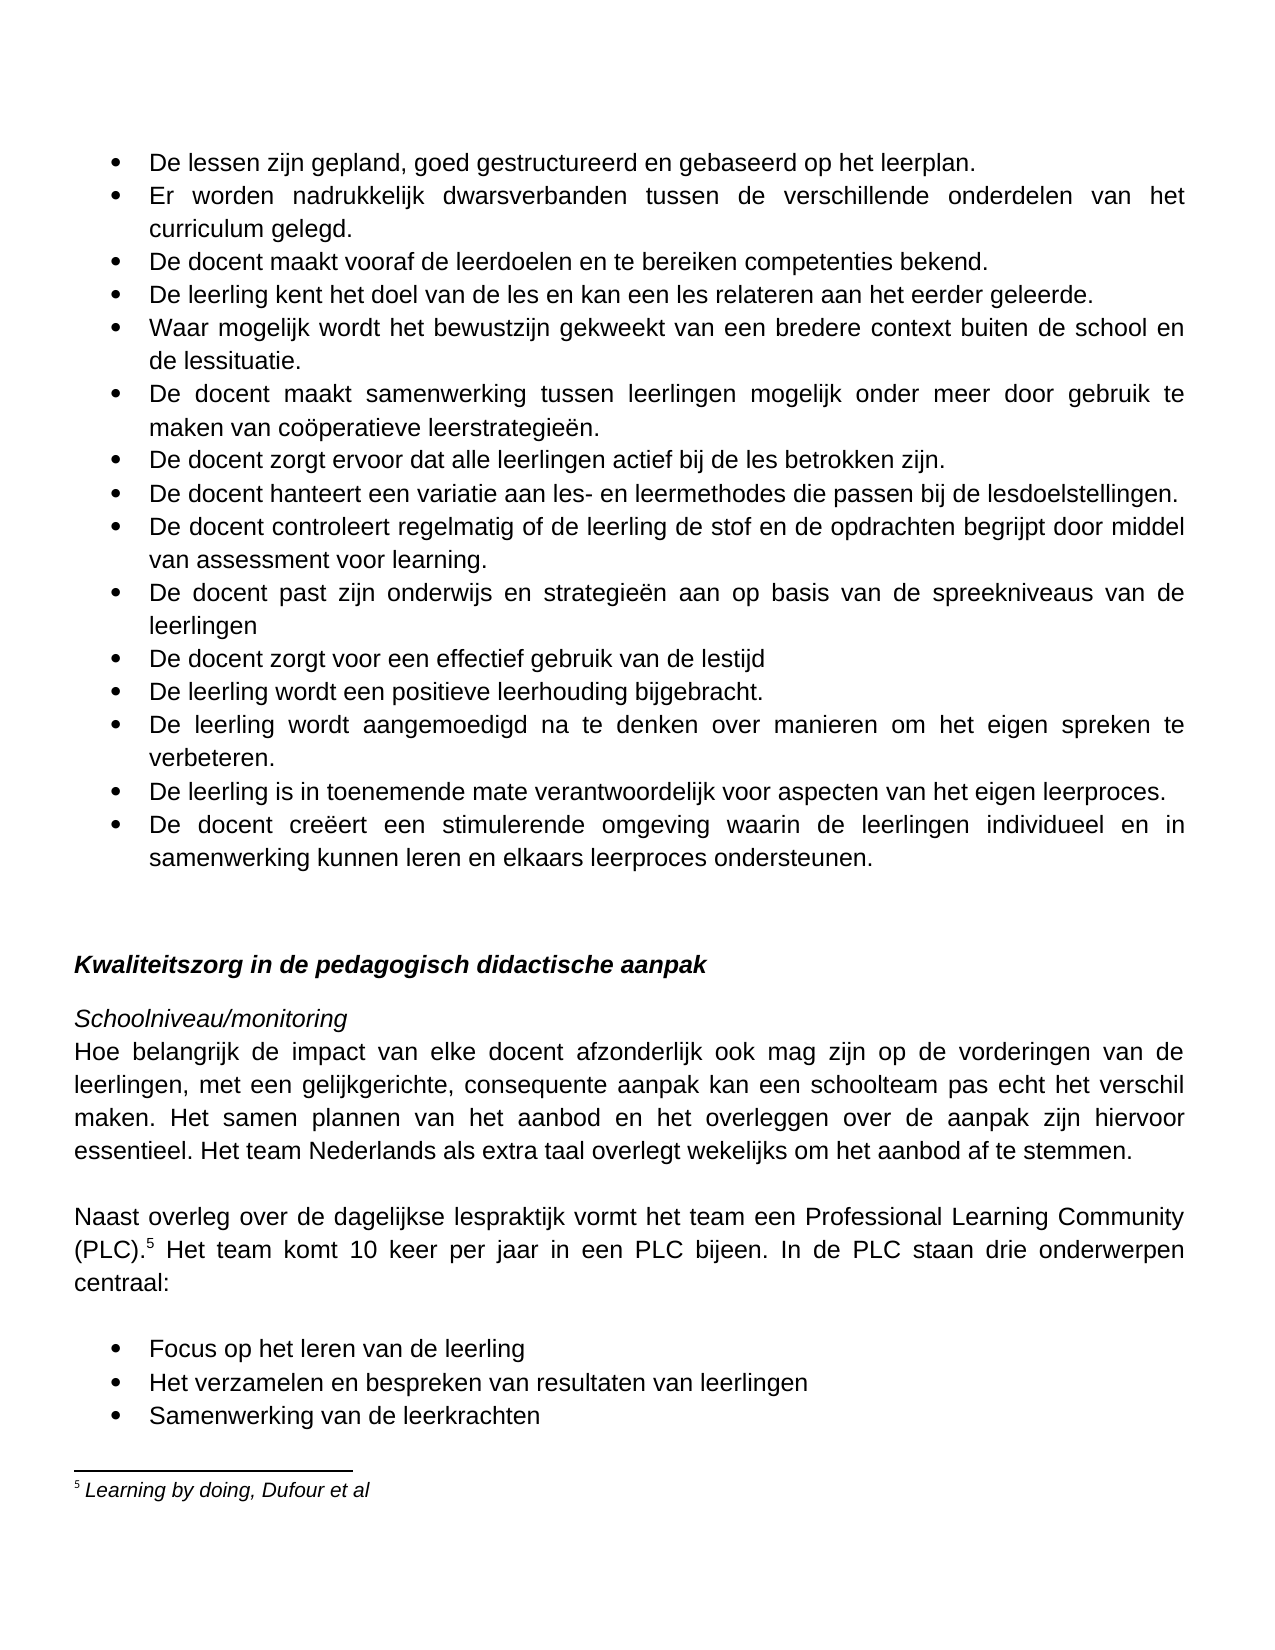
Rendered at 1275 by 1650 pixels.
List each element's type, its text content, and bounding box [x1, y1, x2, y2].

text Schoolniveau/monitoring [74, 1004, 1186, 1033]
list De docent creëert een stimulerende omgeving waarin de leerlingen individueel en in samenwerking kunnen leren en elkaars leerproces ondersteunen. [111, 809, 1186, 871]
list De lessen zijn gepland, goed gestructureerd en gebaseerd op het leerplan. [111, 148, 1186, 177]
list De docent past zijn onderwijs en strategieën aan op basis van de spreekniveaus van de leerlingen [111, 578, 1186, 640]
list De docent hanteert een variatie aan les- en leermethodes die passen bij de lesdoelstellingen. [111, 479, 1186, 507]
list Focus op het leren van de leerling [111, 1334, 1186, 1363]
list Het verzamelen en bespreken van resultaten van leerlingen [111, 1368, 1186, 1396]
list Er worden nadrukkelijk dwarsverbanden tussen de verschillende onderdelen van het curriculum gelegd. [111, 181, 1186, 243]
list De docent maakt vooraf de leerdoelen en te bereiken competenties bekend. [111, 247, 1186, 276]
list De docent controleert regelmatig of de leerling de stof en de opdrachten begrijpt door middel van assessment voor learning. [111, 512, 1186, 574]
list De docent maakt samenwerking tussen leerlingen mogelijk onder meer door gebruik te maken van coöperatieve leerstrategieën. [111, 379, 1186, 441]
list De leerling is in toenemende mate verantwoordelijk voor aspecten van het eigen leerproces. [111, 776, 1186, 805]
list De docent zorgt ervoor dat alle leerlingen actief bij de les betrokken zijn. [111, 446, 1186, 474]
list De leerling wordt aangemoedigd na te denken over manieren om het eigen spreken te verbeteren. [111, 710, 1186, 772]
list De leerling wordt een positieve leerhouding bijgebracht. [111, 677, 1186, 706]
list Waar mogelijk wordt het bewustzijn gekweekt van een bredere context buiten de school en de lessituatie. [111, 313, 1186, 375]
list Samenwerking van de leerkrachten [111, 1401, 1186, 1429]
list De docent zorgt voor een effectief gebruik van de lestijd [111, 644, 1186, 673]
text Naast overleg over de dagelijkse lespraktijk vormt het team een Professional Learning Community (PLC). Het team komt 10 keer per jaar in een PLC bijeen. In de PLC staan drie onderwerpen centraal: [74, 1202, 1186, 1297]
text Hoe belangrijk de impact van elke docent afzonderlijk ook mag zijn op de vorderingen van de leerlingen, met een gelijkgerichte, consequente aanpak kan een schoolteam pas echt het verschil maken. Het samen plannen van het aanbod en het overleggen over de aanpak zijn hiervoor essentieel. Het team Nederlands als extra taal overlegt wekelijks om het aanbod af te stemmen. [74, 1037, 1186, 1165]
text Kwaliteitszorg in de pedagogisch didactische aanpak [74, 950, 1186, 979]
list De leerling kent het doel van de les en kan een les relateren aan het eerder geleerde. [111, 280, 1186, 309]
